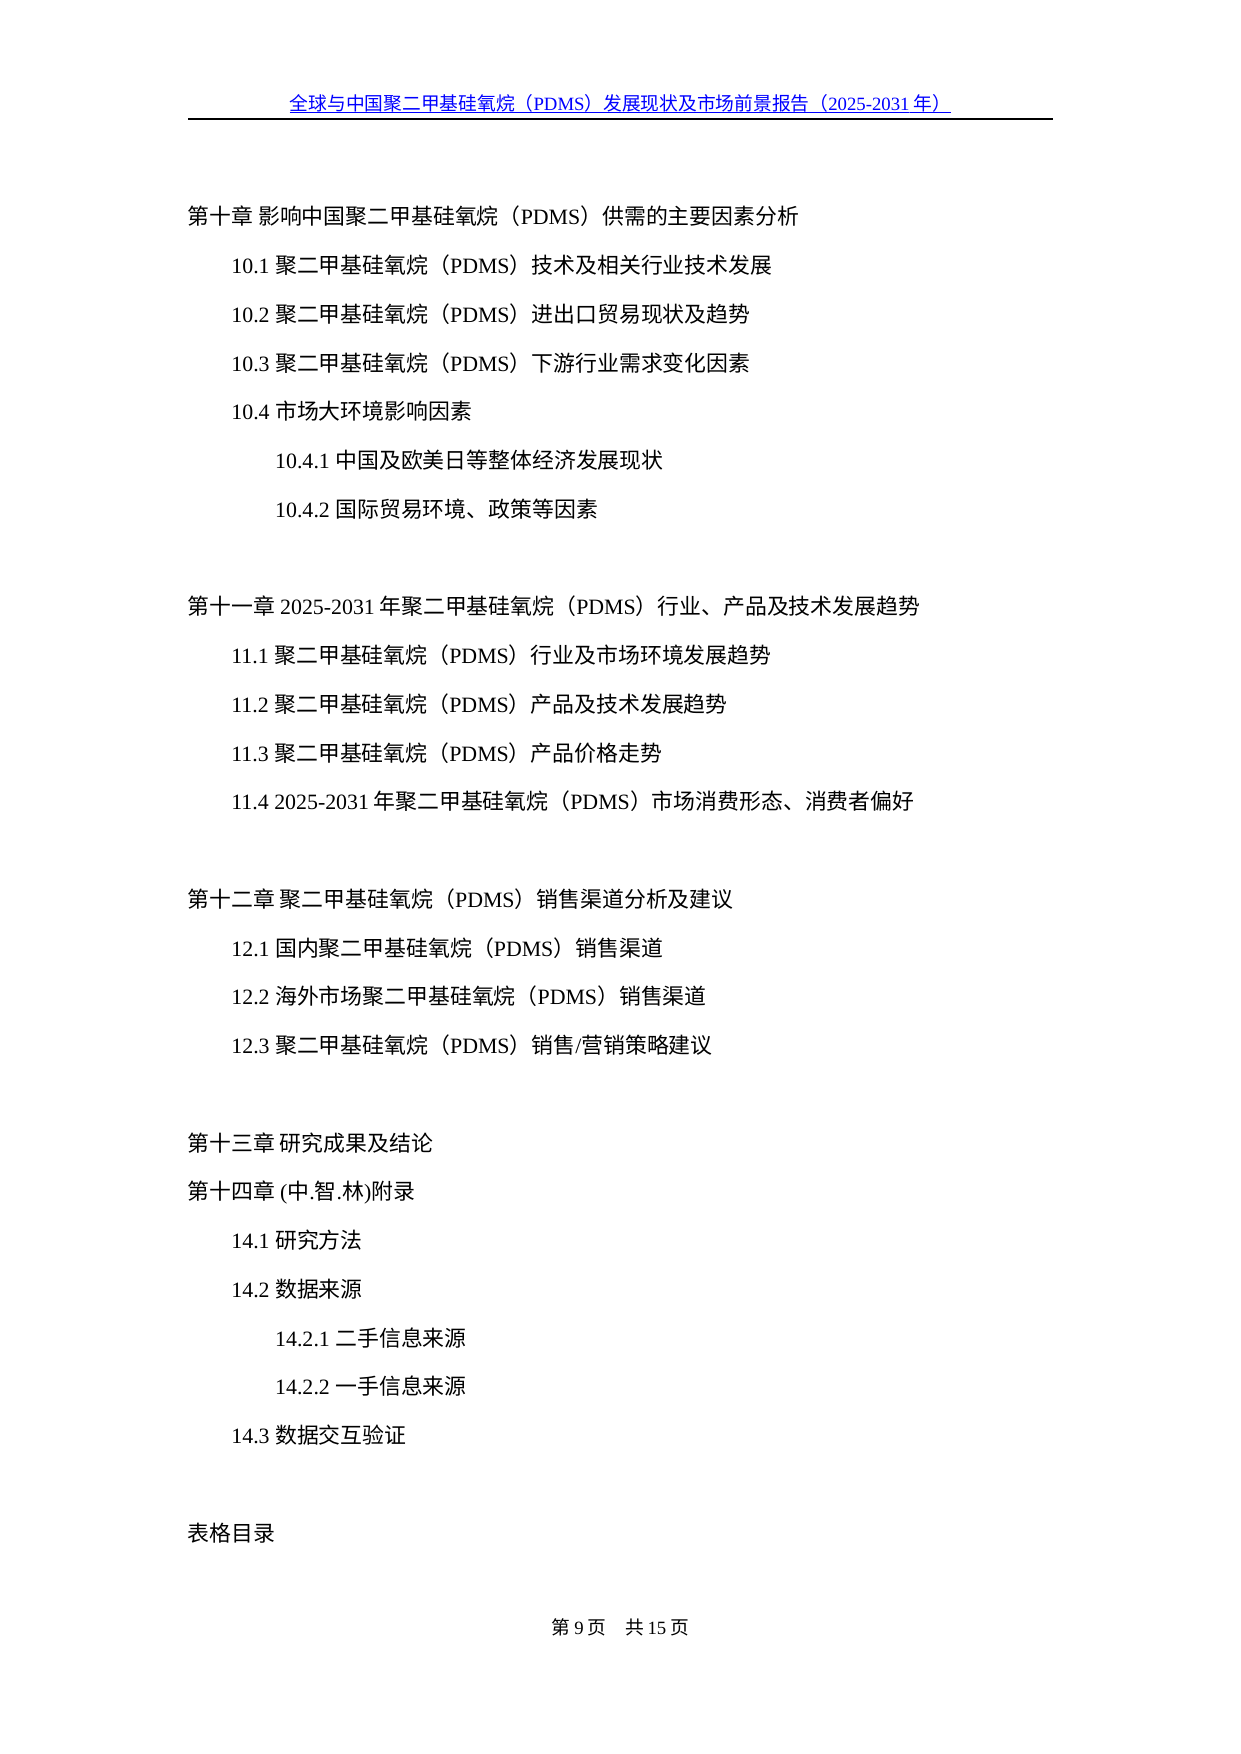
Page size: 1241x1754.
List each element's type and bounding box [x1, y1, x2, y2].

text [187, 150, 1053, 1548]
